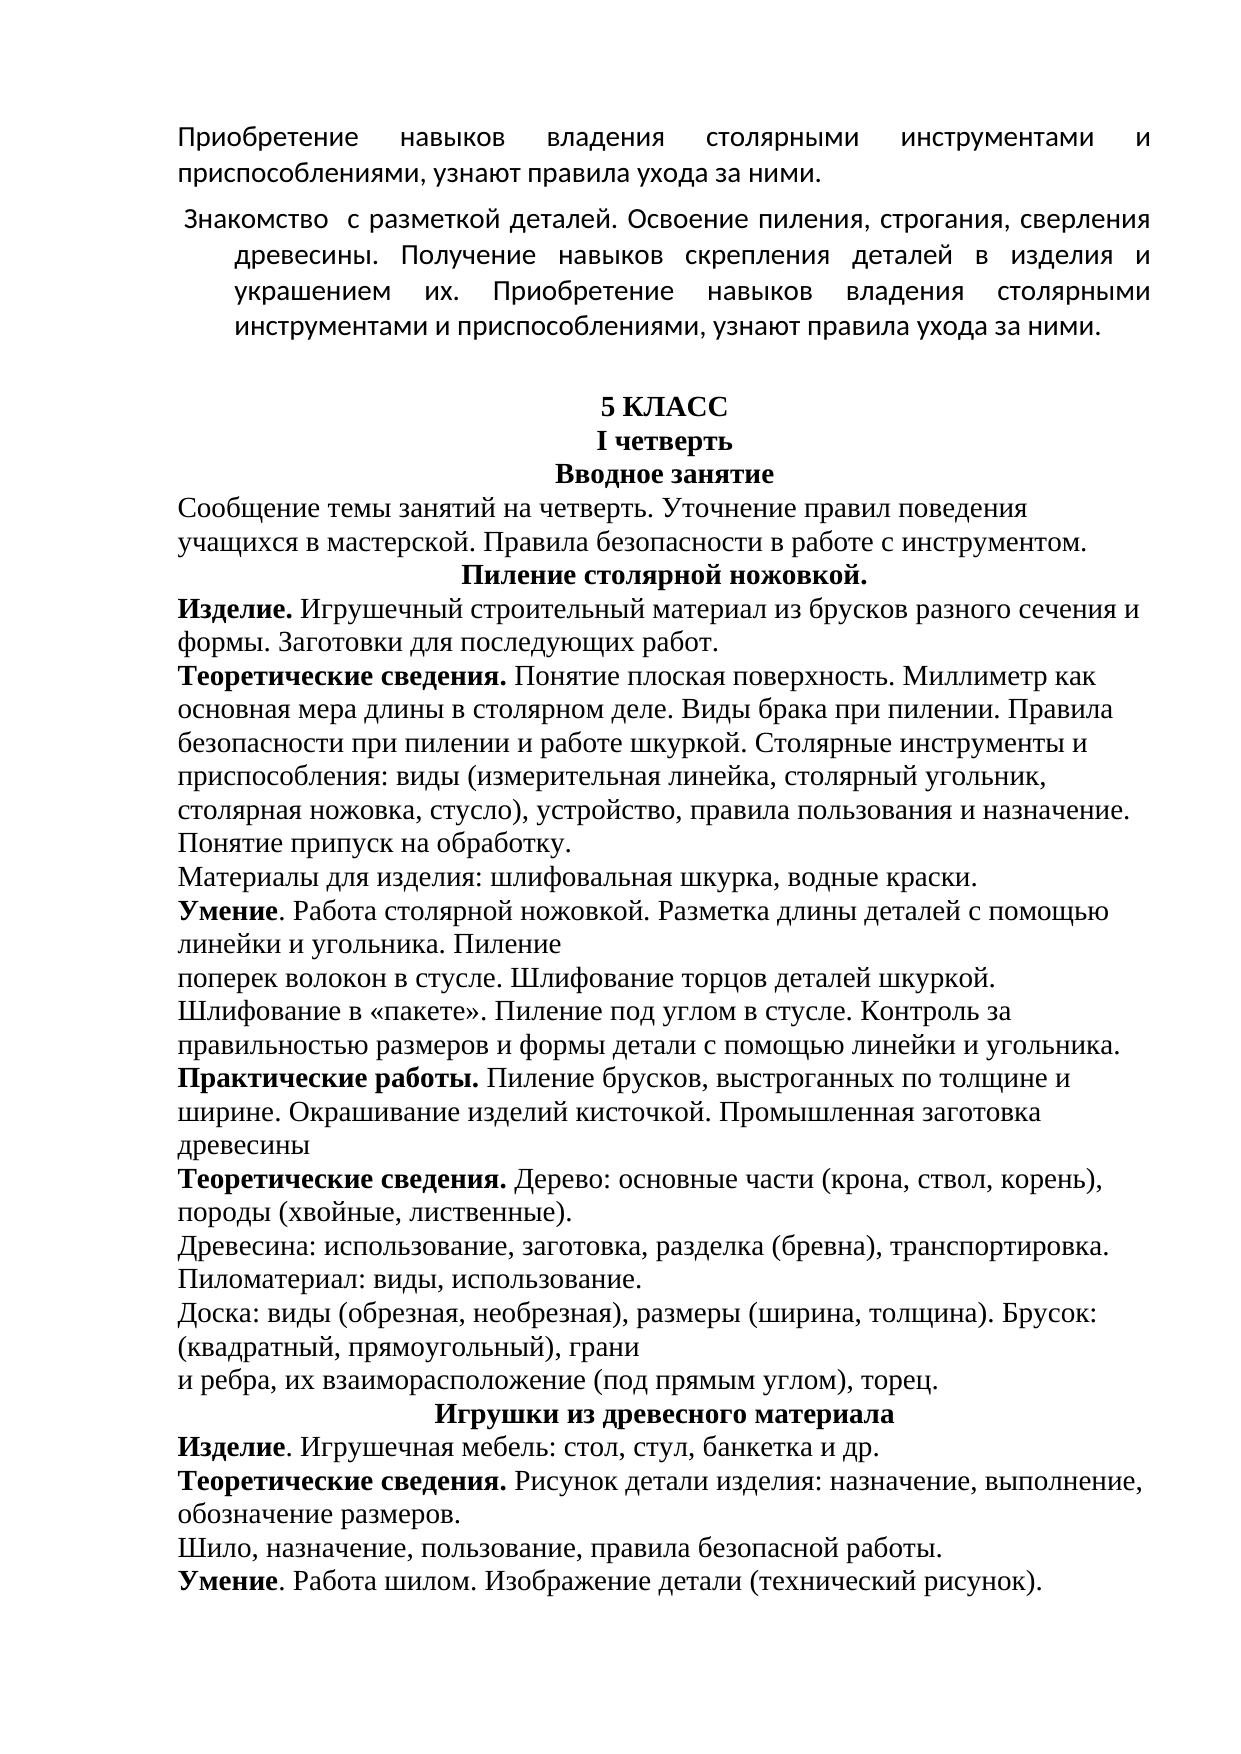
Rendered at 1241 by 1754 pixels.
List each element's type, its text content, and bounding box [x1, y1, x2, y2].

text Умение. Работа столярной ножовкой. Разметка длины деталей с помощью линейки и угольника. Пиление [177, 893, 1152, 960]
text Изделие. Игрушечная мебель: стол, стул, банкетка и др. [177, 1429, 1152, 1463]
text Материалы для изделия: шлифовальная шкурка, водные краски. [177, 859, 1152, 893]
text Теоретические сведения. Дерево: основные части (крона, ствол, корень), породы (хвойные, лиственные). [177, 1161, 1152, 1228]
text Умение. Работа шилом. Изображение детали (технический рисунок). [177, 1563, 1152, 1597]
text Знакомство с разметкой деталей. Освоение пиления, строгания, сверления древесины. Получение навыков скрепления деталей в изделия и украшением их. Приобретение навыков владения столярными инструментами и приспособлениями, узнают правила ухода за ними. [177, 200, 1152, 343]
text Игрушки из древесного материала [177, 1396, 1152, 1429]
text Теоретические сведения. Понятие плоская поверхность. Миллиметр как основная мера длины в столярном деле. Виды брака при пилении. Правила безопасности при пилении и работе шкуркой. Столярные инструменты и приспособления: виды (измерительная линейка, столярный угольник, [177, 658, 1152, 792]
text Практические работы. Пиление брусков, выстроганных по толщине и ширине. Окрашивание изделий кисточкой. Промышленная заготовка древесины [177, 1060, 1152, 1161]
text Сообщение темы занятий на четверть. Уточнение правил поведения учащихся в мастерской. Правила безопасности в работе с инструментом. [177, 490, 1152, 557]
text столярная ножовка, стусло), устройство, правила пользования и назначение. Понятие припуск на обработку. [177, 792, 1152, 859]
text Шило, назначение, пользование, правила безопасной работы. [177, 1530, 1152, 1563]
text Вводное занятие [177, 457, 1152, 490]
text 5 КЛАСС [177, 389, 1152, 423]
text Доска: виды (обрезная, необрезная), размеры (ширина, толщина). Брусок: (квадратный, прямоугольный), грани [177, 1295, 1152, 1362]
text Приобретение навыков владения столярными инструментами и приспособлениями, узнают правила ухода за ними. [177, 118, 1152, 189]
text Древесина: использование, заготовка, разделка (бревна), транспортировка. Пиломатериал: виды, использование. [177, 1228, 1152, 1295]
text I четверть [177, 423, 1152, 457]
text и ребра, их взаиморасположение (под прямым углом), торец. [177, 1362, 1152, 1396]
text Пиление столярной ножовкой. [177, 557, 1152, 591]
text Теоретические сведения. Рисунок детали изделия: назначение, выполнение, обозначение размеров. [177, 1463, 1152, 1530]
text Изделие. Игрушечный строительный материал из брусков разного сечения и формы. Заготовки для последующих работ. [177, 591, 1152, 658]
text поперек волокон в стусле. Шлифование торцов деталей шкуркой. Шлифование в «пакете». Пиление под углом в стусле. Контроль за правильностью размеров и формы детали с помощью линейки и угольника. [177, 960, 1152, 1060]
